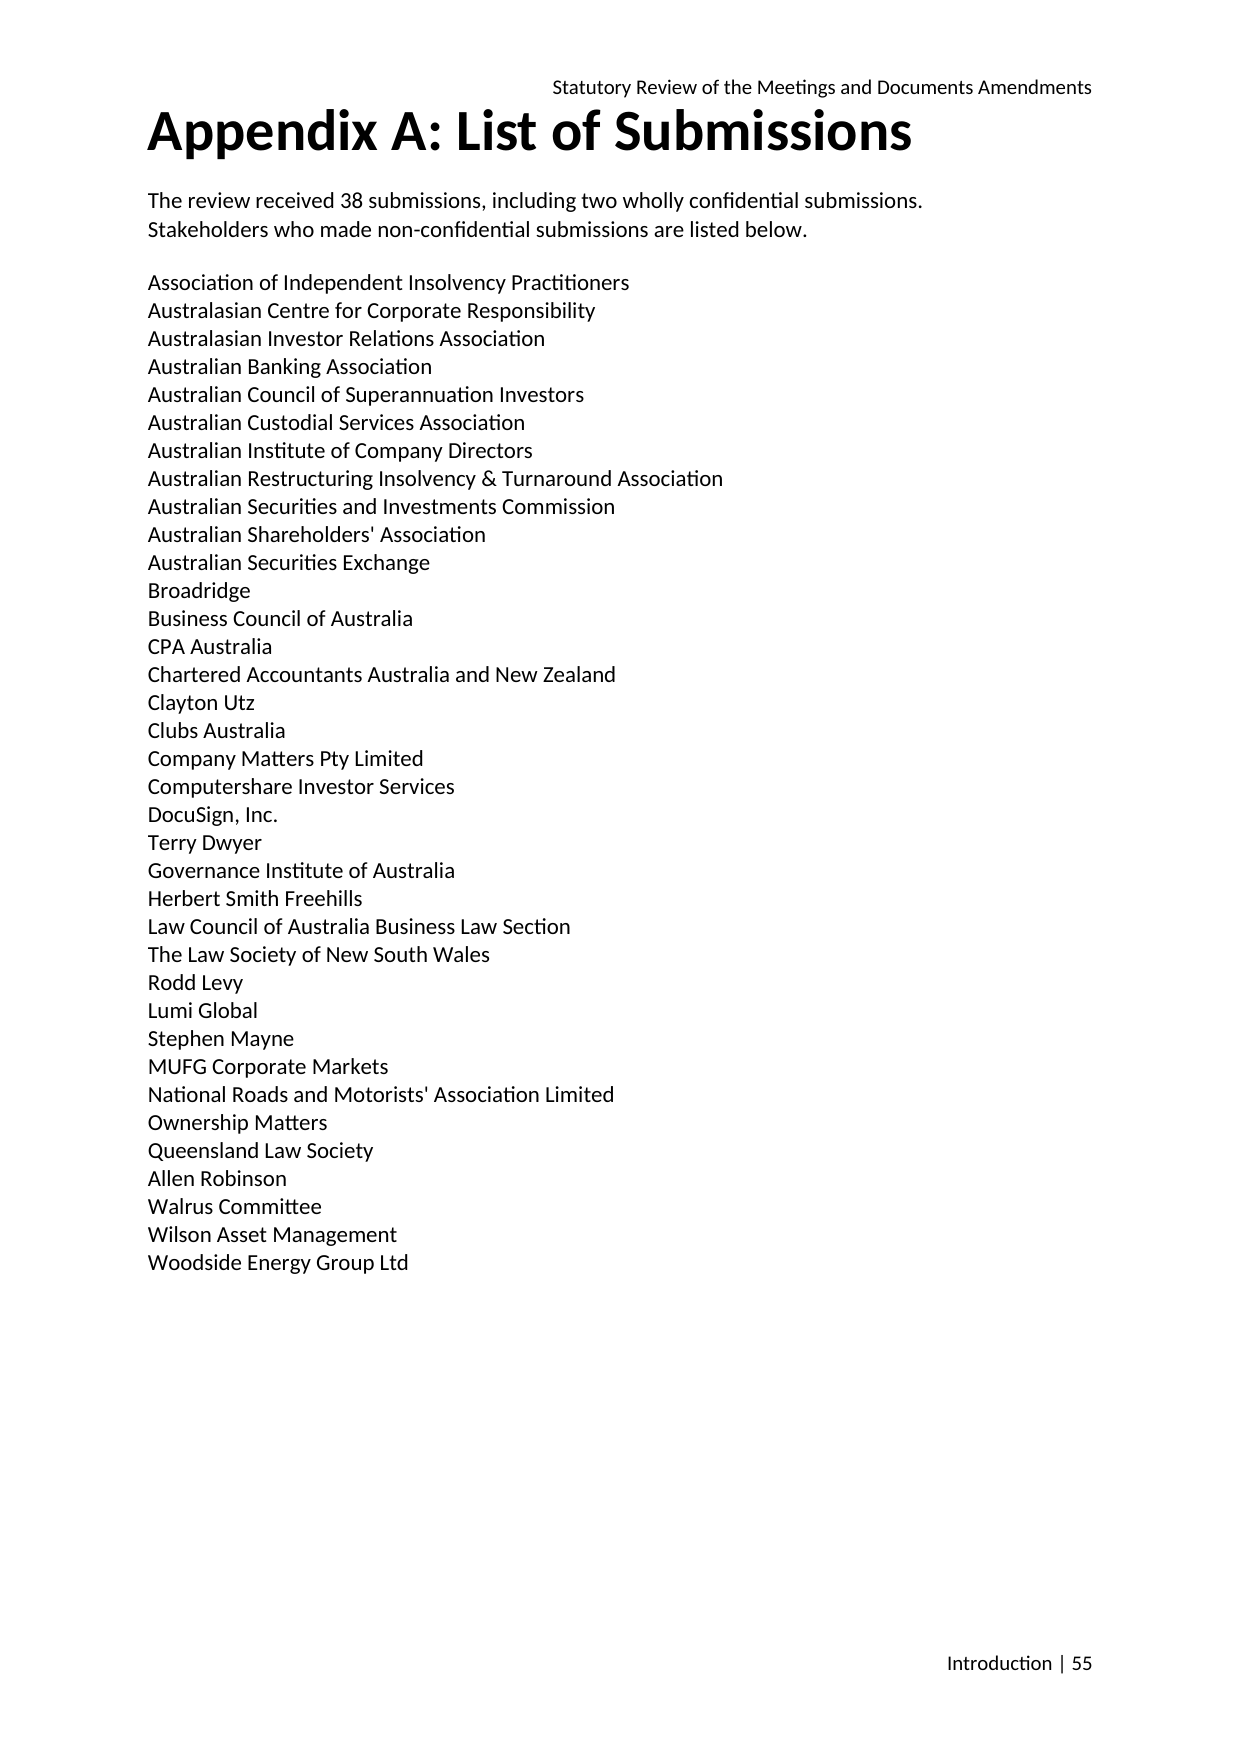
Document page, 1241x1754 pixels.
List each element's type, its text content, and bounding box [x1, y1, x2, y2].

text Walrus Committee [148, 1192, 1092, 1220]
text Association of Independent Insolvency Practitioners [148, 268, 1092, 296]
text Computershare Investor Services [148, 772, 1092, 800]
text Chartered Accountants Australia and New Zealand [148, 660, 1092, 688]
text Ownership Matters [148, 1108, 1092, 1136]
text Stephen Mayne [148, 1024, 1092, 1052]
text Allen Robinson [148, 1164, 1092, 1192]
text Australasian Centre for Corporate Responsibility [148, 296, 1092, 324]
text Australian Securities Exchange [148, 548, 1092, 576]
text Wilson Asset Management [148, 1220, 1092, 1248]
text Rodd Levy [148, 968, 1092, 996]
text The review received 38 submissions, including two wholly confidential submissions. Stakeholders who made non-confidential submissions are listed below. [148, 187, 1092, 243]
text Terry Dwyer [148, 828, 1092, 856]
text Australian Institute of Company Directors [148, 436, 1092, 464]
text Australian Securities and Investments Commission [148, 492, 1092, 520]
text DocuSign, Inc. [148, 800, 1092, 828]
text Law Council of Australia Business Law Section [148, 912, 1092, 940]
text Governance Institute of Australia [148, 856, 1092, 884]
text Queensland Law Society [148, 1136, 1092, 1164]
text The Law Society of New South Wales [148, 940, 1092, 968]
text Australian Council of Superannuation Investors [148, 380, 1092, 408]
text Australian Banking Association [148, 352, 1092, 380]
text Woodside Energy Group Ltd [148, 1248, 1092, 1276]
text Clayton Utz [148, 688, 1092, 716]
text CPA Australia [148, 632, 1092, 660]
text Australian Restructuring Insolvency & Turnaround Association [148, 464, 1092, 492]
text Australian Custodial Services Association [148, 408, 1092, 436]
text Business Council of Australia [148, 604, 1092, 632]
text National Roads and Motorists' Association Limited [148, 1080, 1092, 1108]
text Company Matters Pty Limited [148, 744, 1092, 772]
text Australian Shareholders' Association [148, 520, 1092, 548]
text Clubs Australia [148, 716, 1092, 744]
text Herbert Smith Freehills [148, 884, 1092, 912]
text Broadridge [148, 576, 1092, 604]
subtitle Appendix A: List of Submissions [148, 103, 1092, 162]
text Lumi Global [148, 996, 1092, 1024]
text MUFG Corporate Markets [148, 1052, 1092, 1080]
text Australasian Investor Relations Association [148, 324, 1092, 352]
